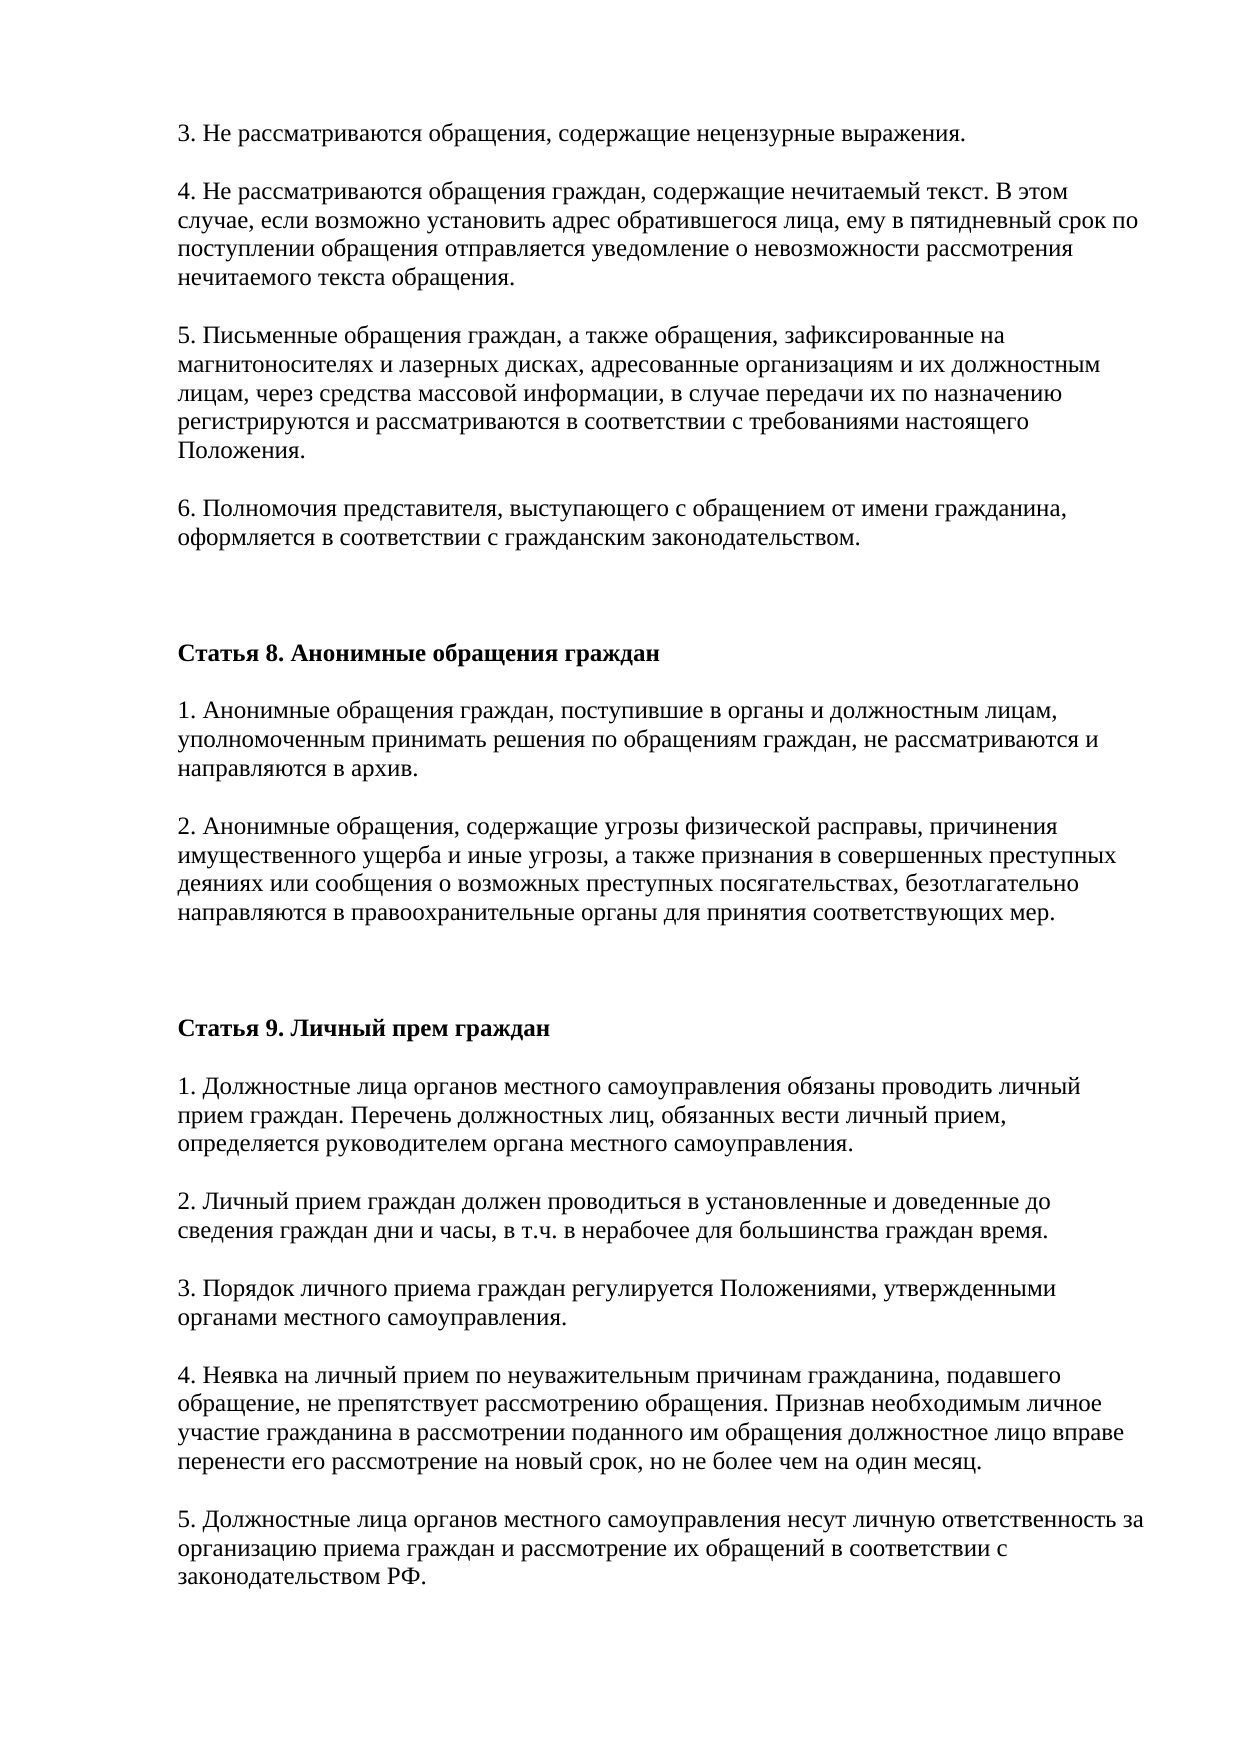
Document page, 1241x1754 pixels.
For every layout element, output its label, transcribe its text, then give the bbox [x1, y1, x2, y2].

text 2. Анонимные обращения, содержащие угрозы физической расправы, причинения имущественного ущерба и иные угрозы, а также признания в совершенных преступных деяниях или сообщения о возможных преступных посягательствах, безотлагательно направляются в правоохранительные органы для принятия соответствующих мер. [177, 811, 1152, 926]
text 3. Порядок личного приема граждан регулируется Положениями, утвержденными органами местного самоуправления. [177, 1273, 1152, 1331]
text 4. Не рассматриваются обращения граждан, содержащие нечитаемый текст. В этом случае, если возможно установить адрес обратившегося лица, ему в пятидневный срок по поступлении обращения отправляется уведомление о невозможности рассмотрения нечитаемого текста обращения. [177, 176, 1152, 291]
text 1. Анонимные обращения граждан, поступившие в органы и должностным лицам, уполномоченным принимать решения по обращениям граждан, не рассматриваются и направляются в архив. [177, 696, 1152, 782]
text 6. Полномочия представителя, выступающего с обращением от имени гражданина, оформляется в соответствии с гражданским законодательством. [177, 493, 1152, 551]
text 3. Не рассматриваются обращения, содержащие нецензурные выражения. [177, 118, 1152, 147]
text 5. Должностные лица органов местного самоуправления несут личную ответственность за организацию приема граждан и рассмотрение их обращений в соответствии с законодательством РФ. [177, 1504, 1152, 1590]
text 4. Неявка на личный прием по неуважительным причинам гражданина, подавшего обращение, не препятствует рассмотрению обращения. Признав необходимым личное участие гражданина в рассмотрении поданного им обращения должностное лицо вправе перенести его рассмотрение на новый срок, но не более чем на один месяц. [177, 1360, 1152, 1475]
text 1. Должностные лица органов местного самоуправления обязаны проводить личный прием граждан. Перечень должностных лиц, обязанных вести личный прием, определяется руководителем органа местного самоуправления. [177, 1071, 1152, 1157]
text 2. Личный прием граждан должен проводиться в установленные и доведенные до сведения граждан дни и часы, в т.ч. в нерабочее для большинства граждан время. [177, 1186, 1152, 1244]
text 5. Письменные обращения граждан, а также обращения, зафиксированные на магнитоносителях и лазерных дисках, адресованные организациям и их должностным лицам, через средства массовой информации, в случае передачи их по назначению регистрируются и рассматриваются в соответствии с требованиями настоящего Положения. [177, 320, 1152, 464]
text Статья 8. Анонимные обращения граждан [177, 638, 1152, 666]
text Статья 9. Личный прем граждан [177, 1013, 1152, 1042]
